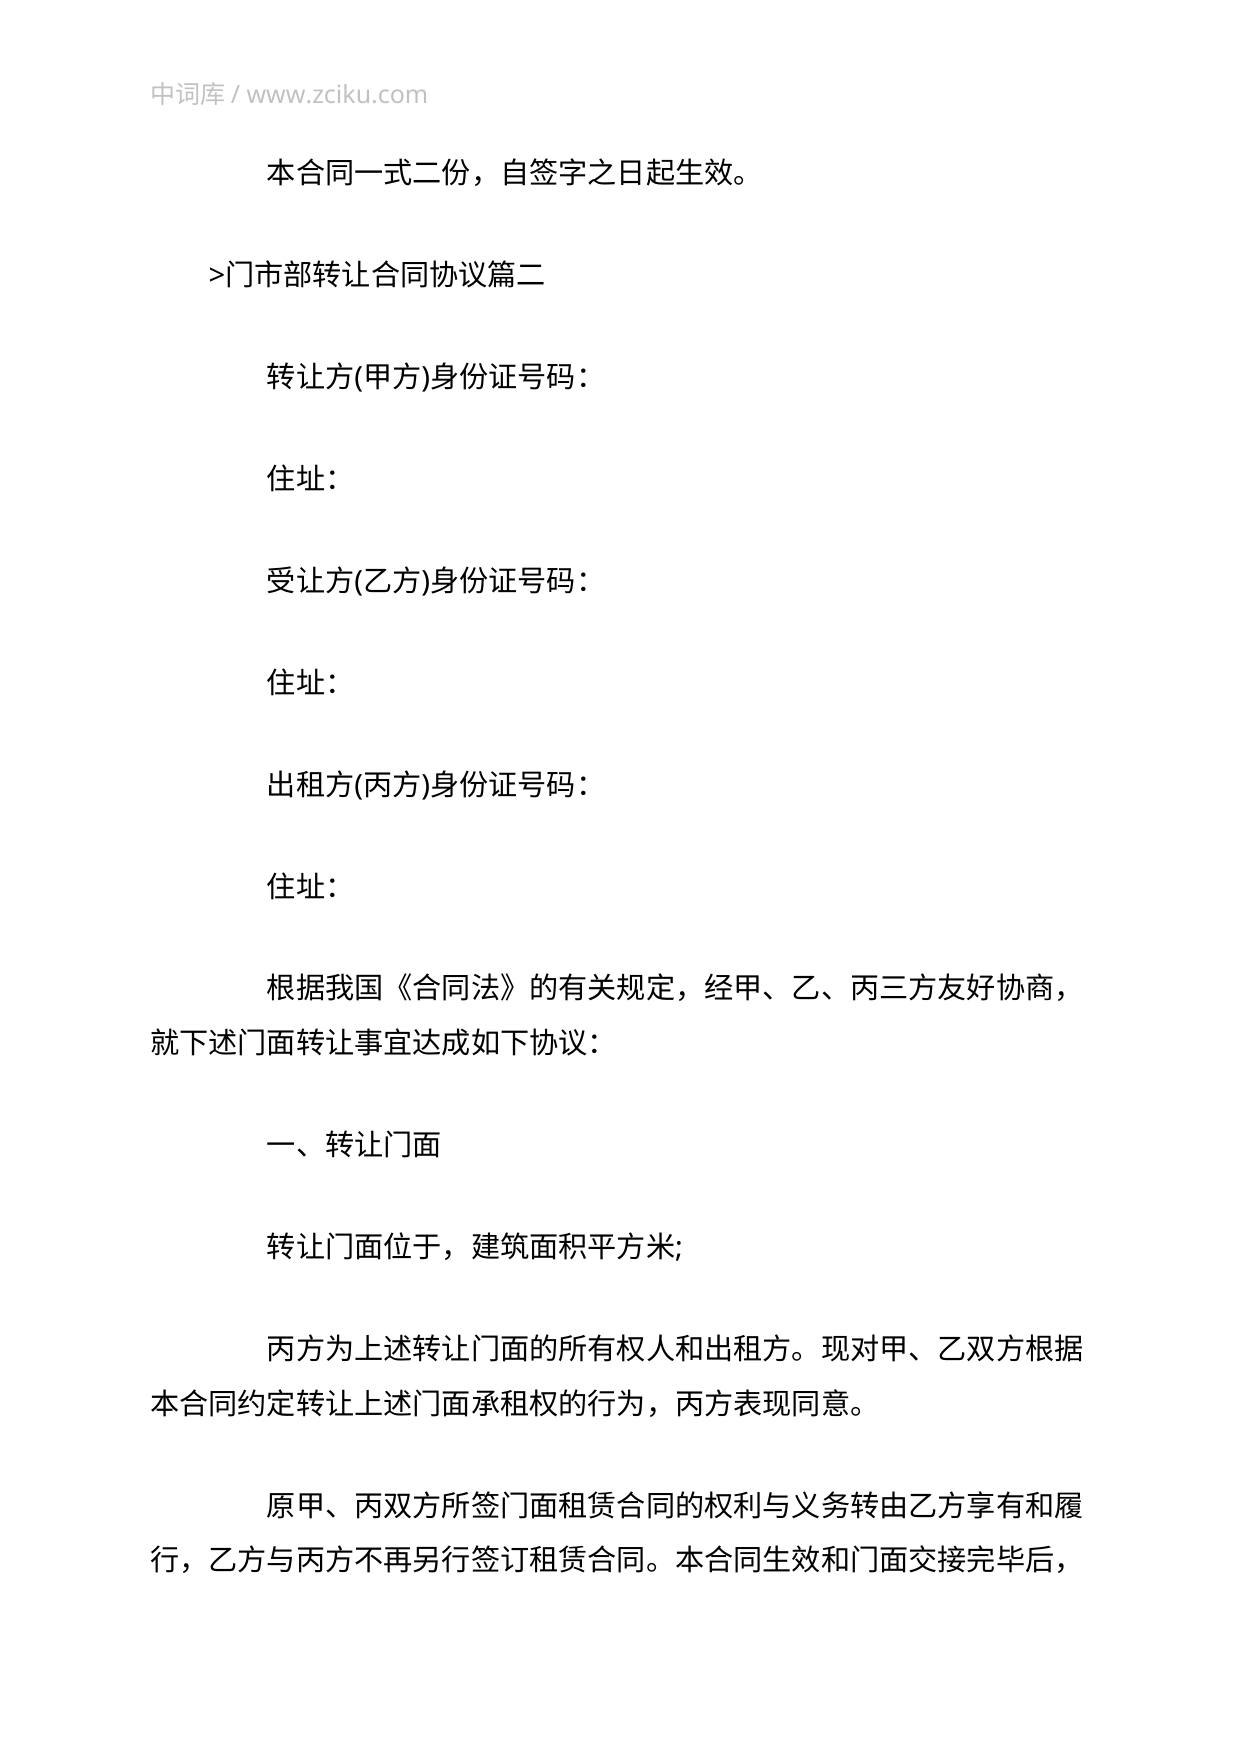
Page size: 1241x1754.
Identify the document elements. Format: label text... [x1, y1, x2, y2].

text 转让方(甲方)身份证号码： [150, 354, 1090, 396]
text 住址： [150, 863, 1090, 906]
text 受让方(乙方)身份证号码： [150, 557, 1090, 600]
text 出租方(丙方)身份证号码： [150, 761, 1090, 804]
text 根据我国《合同法》的有关规定，经甲、乙、丙三方友好协商，就下述门面转让事宜达成如下协议： [150, 965, 1090, 1062]
text 本合同一式二份，自签字之日起生效。 [150, 150, 1090, 192]
text >门市部转让合同协议篇二 [150, 252, 1090, 294]
text 一、转让门面 [150, 1122, 1090, 1164]
text 丙方为上述转让门面的所有权人和出租方。现对甲、乙双方根据本合同约定转让上述门面承租权的行为，丙方表现同意。 [150, 1325, 1090, 1423]
text 住址： [150, 659, 1090, 702]
text 转让门面位于，建筑面积平方米; [150, 1223, 1090, 1266]
text 住址： [150, 456, 1090, 498]
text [150, 1482, 1090, 1579]
